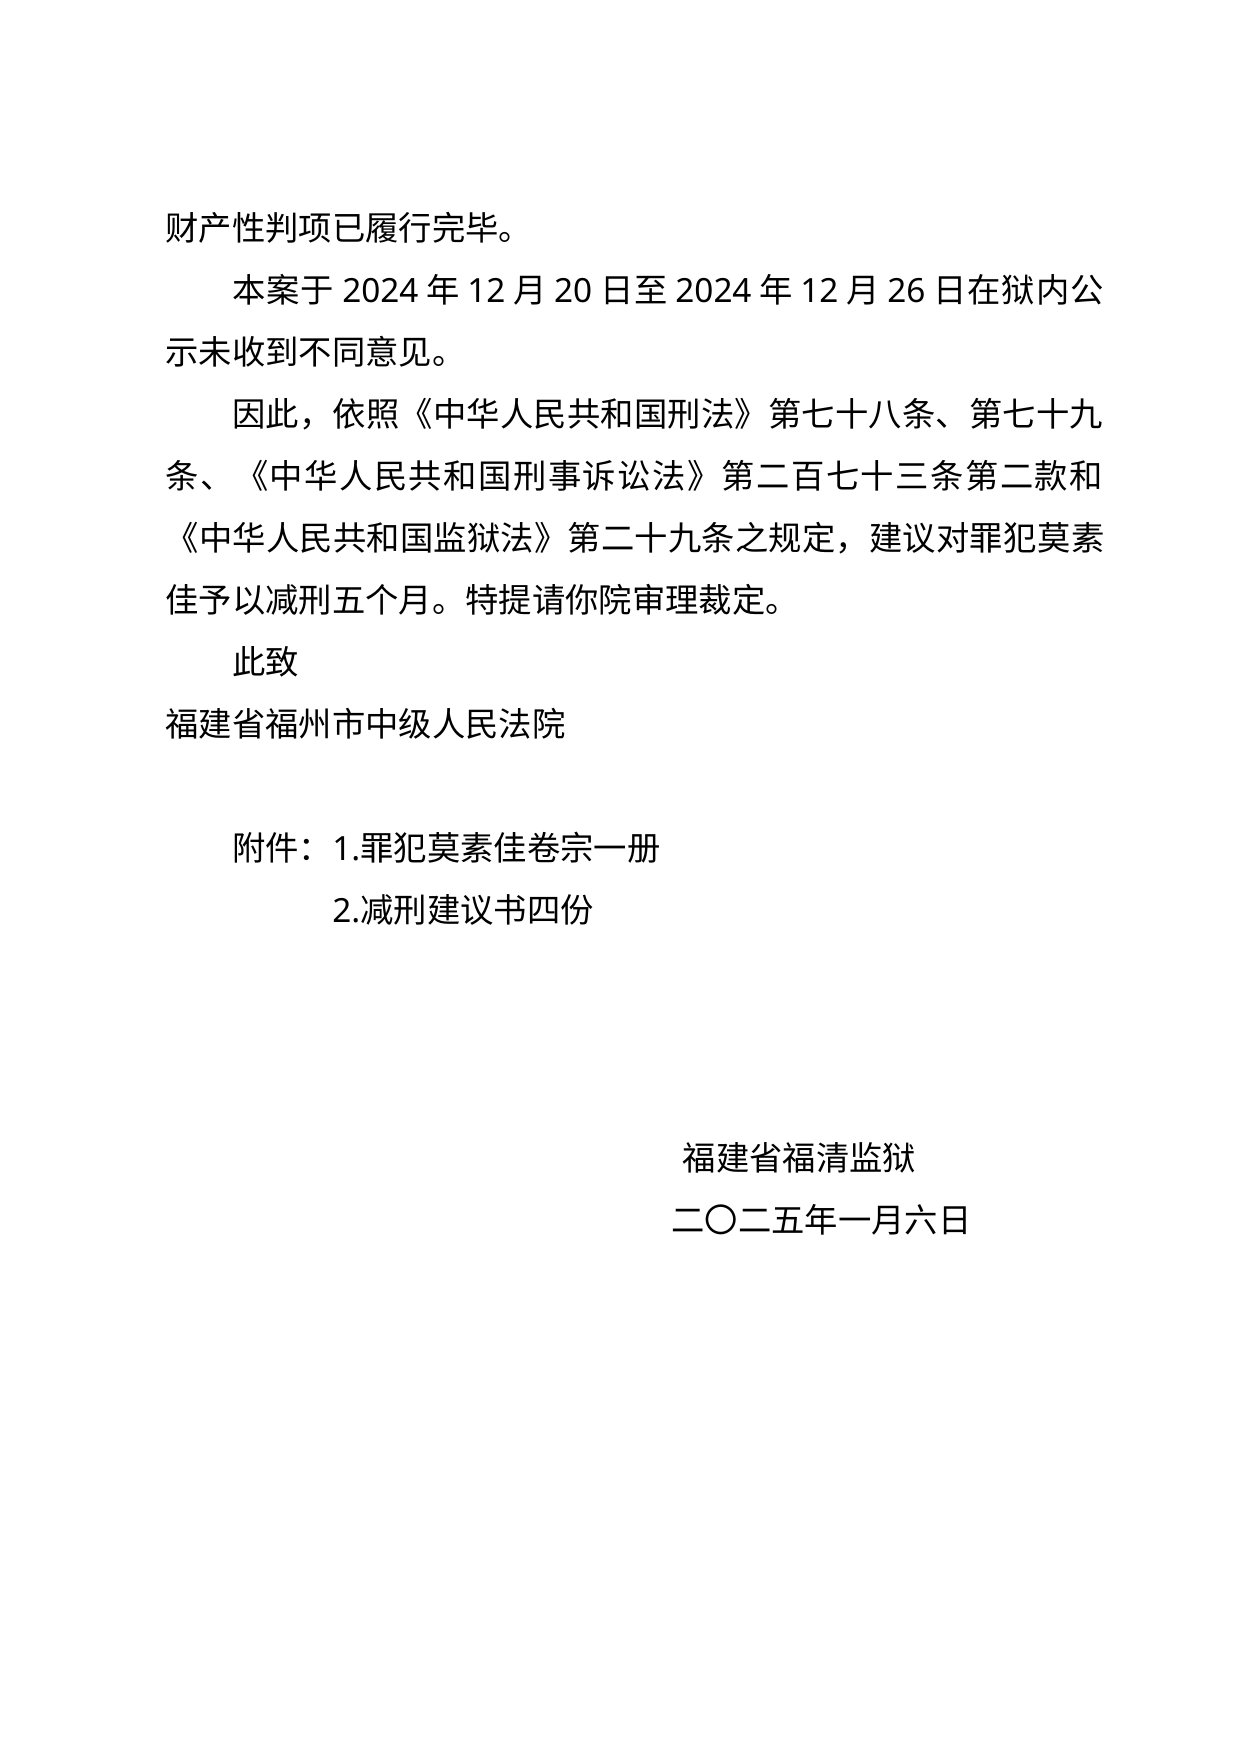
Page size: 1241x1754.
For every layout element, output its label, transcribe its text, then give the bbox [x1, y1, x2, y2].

text 附件：1.罪犯莫素佳卷宗一册 [165, 815, 1104, 877]
text 因此，依照《中华人民共和国刑法》第七十八条、第七十九条、《中华人民共和国刑事诉讼法》第二百七十三条第二款和《中华人民共和国监狱法》第二十九条之规定，建议对罪犯莫素佳予以减刑五个月。特提请你院审理裁定。 [165, 381, 1104, 629]
text 二〇二五年一月六日 [165, 1187, 971, 1249]
text 2.减刑建议书四份 [165, 877, 1109, 939]
text 本案于2024年12月20日至2024年12月26日在狱内公示未收到不同意见。 [165, 257, 1104, 381]
text 福建省福州市中级人民法院 [165, 691, 1109, 753]
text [165, 195, 1104, 257]
text 此致 [165, 629, 1109, 691]
text 福建省福清监狱 [165, 1125, 1109, 1187]
